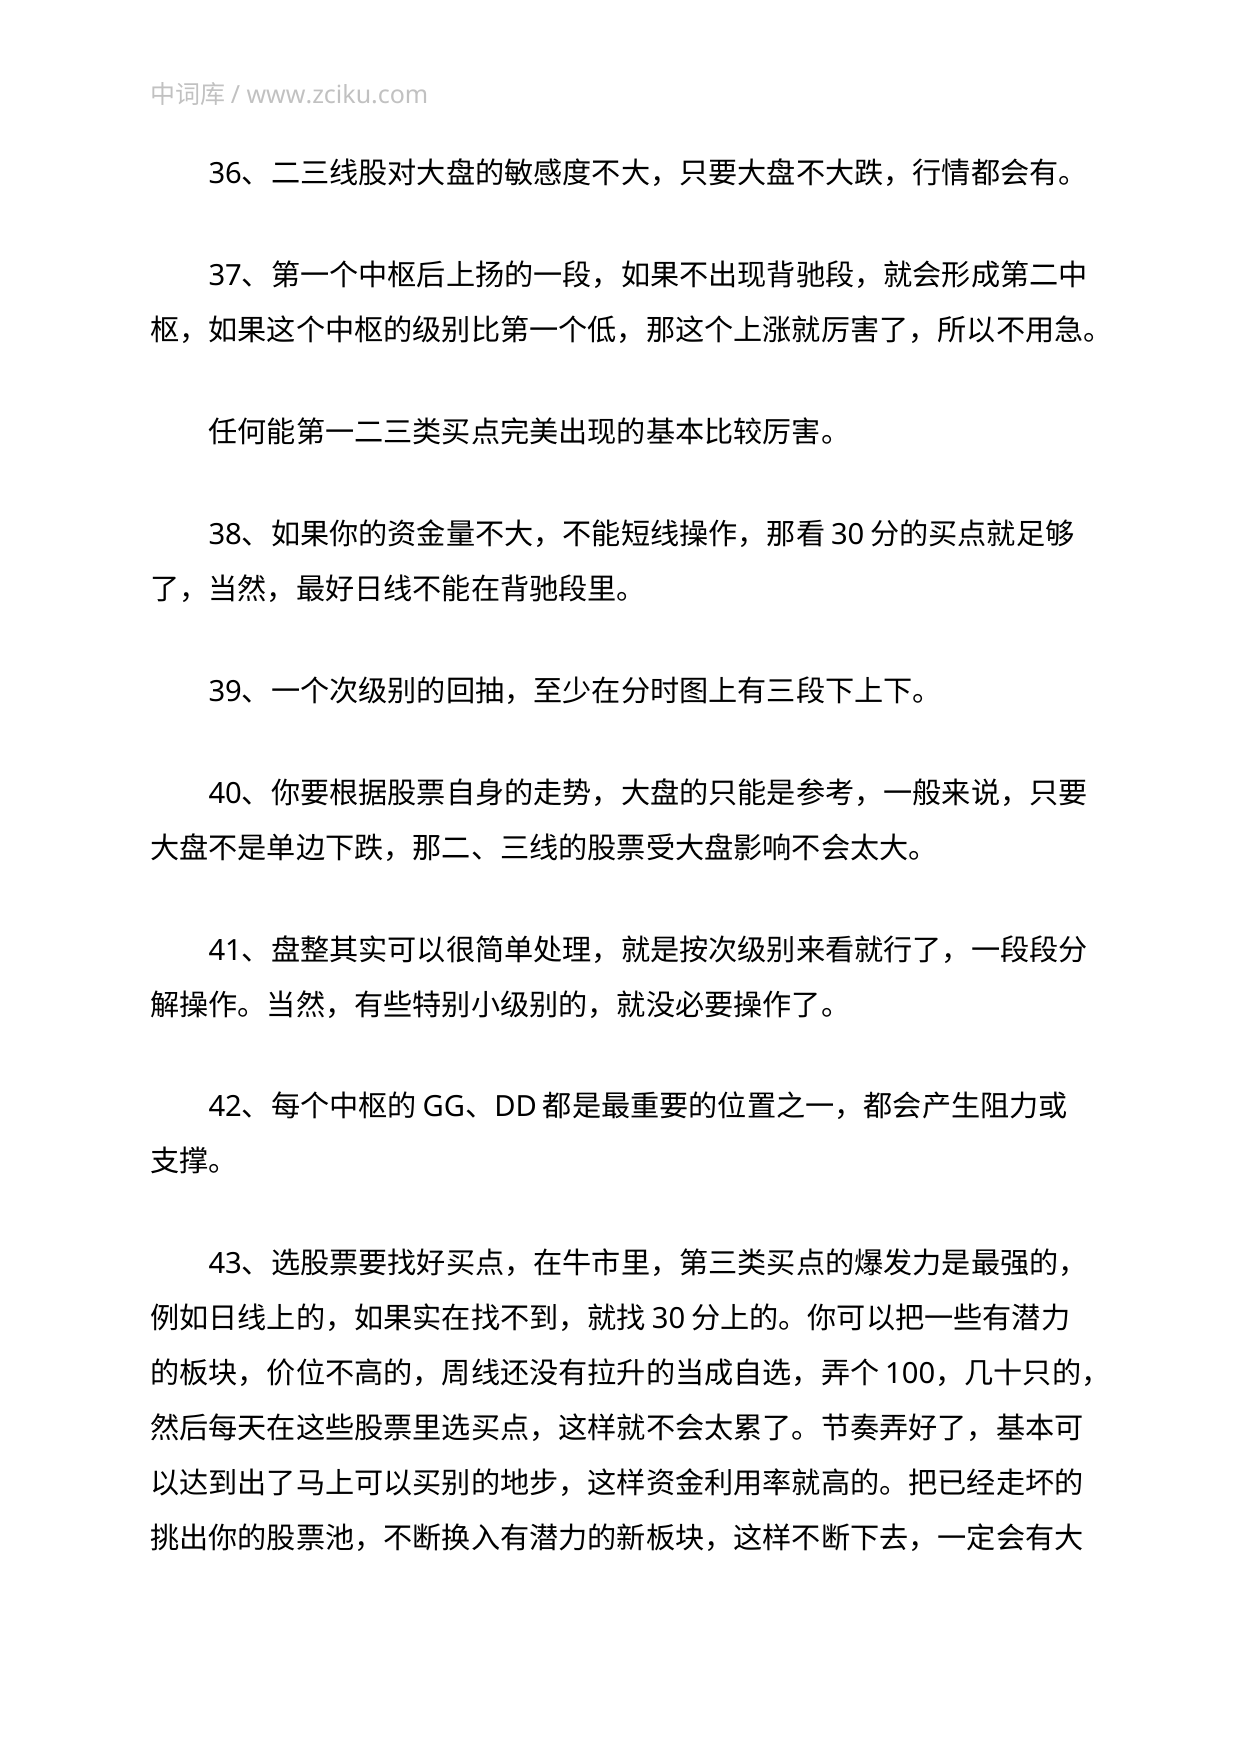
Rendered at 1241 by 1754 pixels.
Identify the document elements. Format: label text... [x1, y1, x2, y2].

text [150, 1239, 1090, 1557]
text 39、一个次级别的回抽，至少在分时图上有三段下上下。 [150, 667, 1090, 710]
text 任何能第一二三类买点完美出现的基本比较厉害。 [150, 409, 1090, 451]
text 37、第一个中枢后上扬的一段，如果不出现背驰段，就会形成第二中枢，如果这个中枢的级别比第一个低，那这个上涨就厉害了，所以不用急。 [150, 252, 1090, 349]
text 36、二三线股对大盘的敏感度不大，只要大盘不大跌，行情都会有。 [150, 150, 1090, 192]
text 40、你要根据股票自身的走势，大盘的只能是参考，一般来说，只要大盘不是单边下跌，那二、三线的股票受大盘影响不会太大。 [150, 769, 1090, 867]
text 41、盘整其实可以很简单处理，就是按次级别来看就行了，一段段分解操作。当然，有些特别小级别的，就没必要操作了。 [150, 926, 1090, 1023]
text 38、如果你的资金量不大，不能短线操作，那看30分的买点就足够了，当然，最好日线不能在背驰段里。 [150, 511, 1090, 608]
text 42、每个中枢的GG、DD都是最重要的位置之一，都会产生阻力或支撑。 [150, 1083, 1090, 1180]
